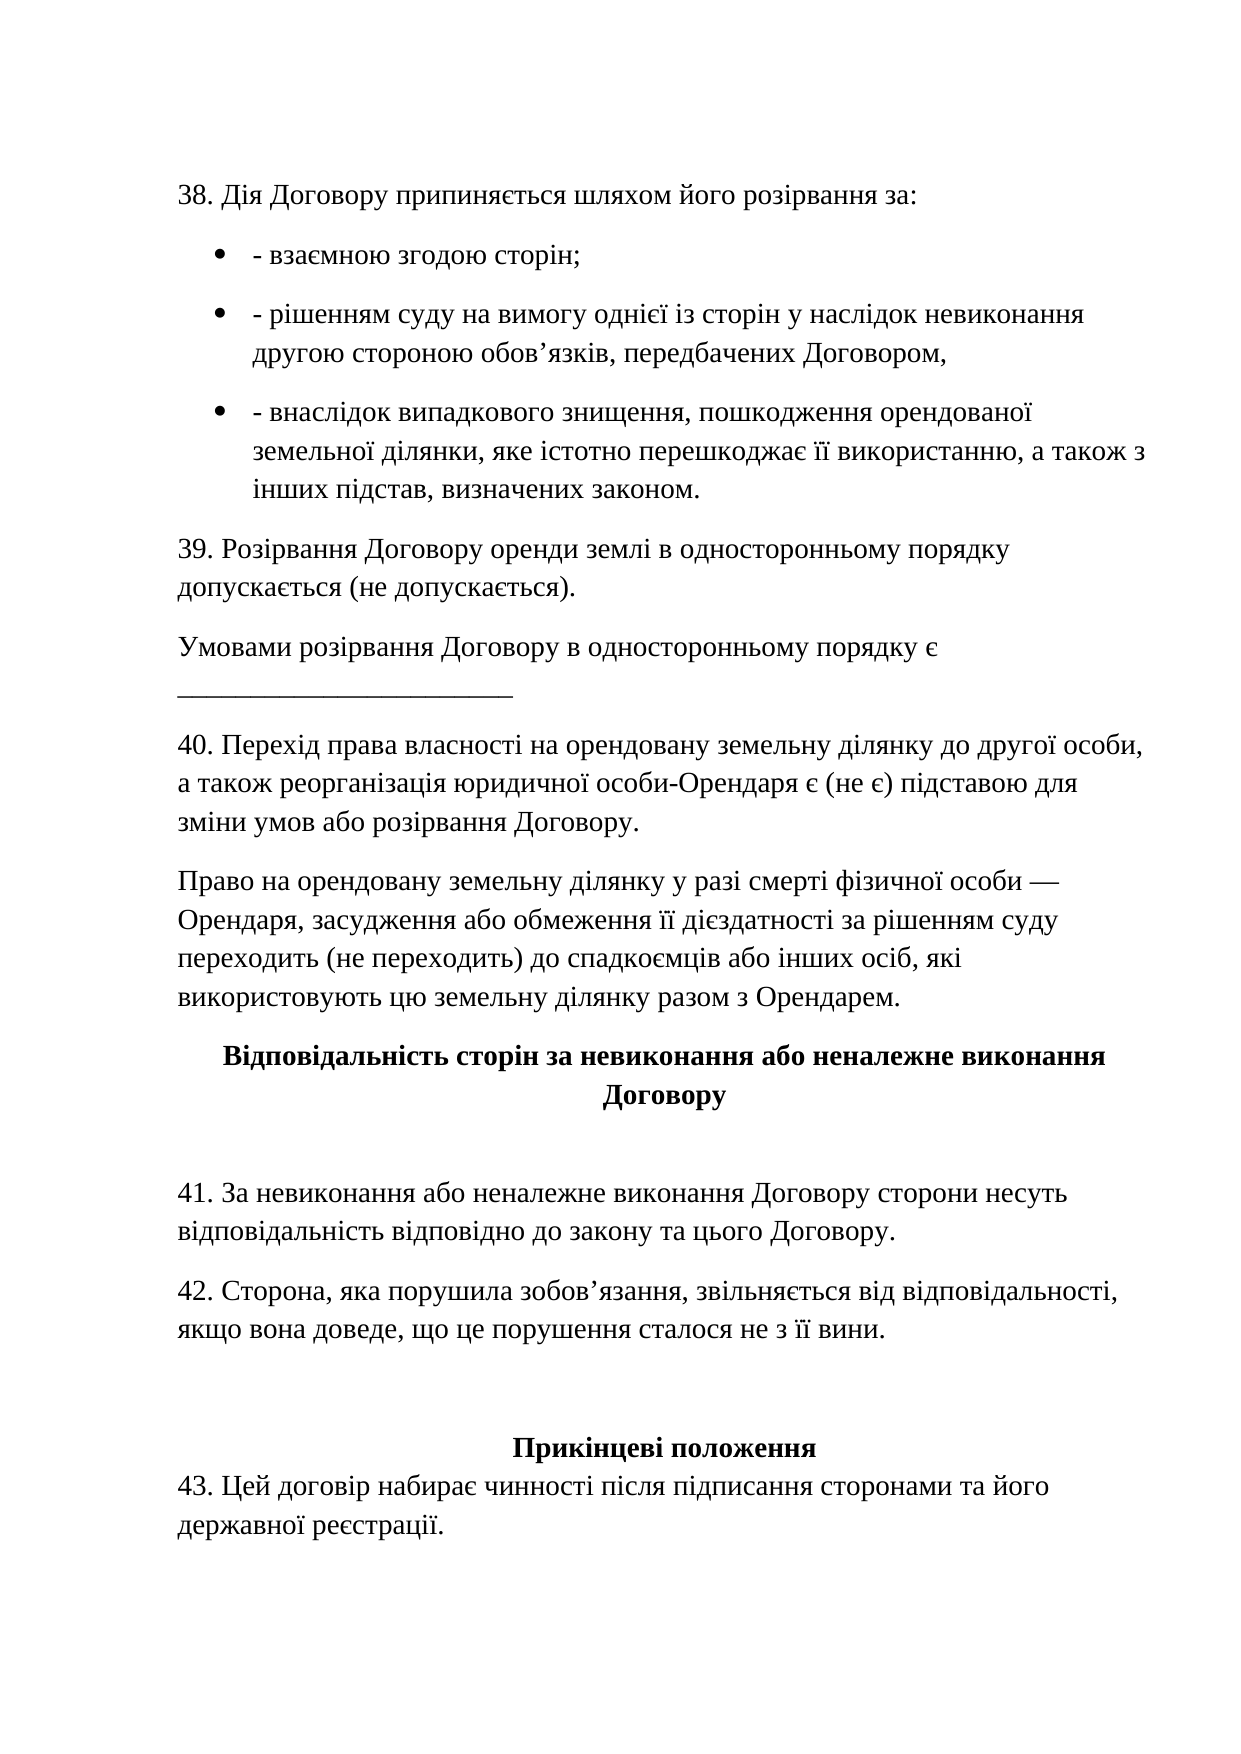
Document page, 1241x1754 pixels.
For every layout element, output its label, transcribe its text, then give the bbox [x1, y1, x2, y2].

list - рішенням суду на вимогу однієї із сторін у наслідок невиконання другою стороною обов’язків, передбачених Договором, [215, 296, 1152, 368]
text 41. За невиконання або неналежне виконання Договору сторони несуть відповідальність відповідно до закону та цього Договору. [177, 1175, 1152, 1247]
subtitle Відповідальність сторін за невиконання або неналежне виконання Договору [177, 1038, 1152, 1110]
subtitle Прикінцеві положення [177, 1430, 1152, 1463]
text Умовами розірвання Договору в односторонньому порядку є _______________________ [177, 629, 1152, 701]
text 38. Дія Договору припиняється шляхом його розірвання за: [177, 177, 1152, 211]
text 43. Цей договір набирає чинності після підписання сторонами та його державної реєстрації. [177, 1468, 1152, 1541]
list - взаємною згодою сторін; [215, 237, 1152, 271]
text 39. Розірвання Договору оренди землі в односторонньому порядку допускається (не допускається). [177, 531, 1152, 603]
text 40. Перехід права власності на орендовану земельну ділянку до другої особи, а також реорганізація юридичної особи-Орендаря є (не є) підставою для зміни умов або розірвання Договору. [177, 727, 1152, 837]
text Право на орендовану земельну ділянку у разі смерті фізичної особи — Орендаря, засудження або обмеження її дієздатності за рішенням суду переходить (не переходить) до спадкоємців або інших осіб, які використовують цю земельну ділянку разом з Орендарем. [177, 863, 1152, 1012]
text 42. Сторона, яка порушила зобов’язання, звільняється від відповідальності, якщо вона доведе, що це порушення сталося не з її вини. [177, 1273, 1152, 1345]
list - внаслідок випадкового знищення, пошкодження орендованої земельної ділянки, яке істотно перешкоджає її використанню, а також з інших підстав, визначених законом. [215, 394, 1152, 505]
